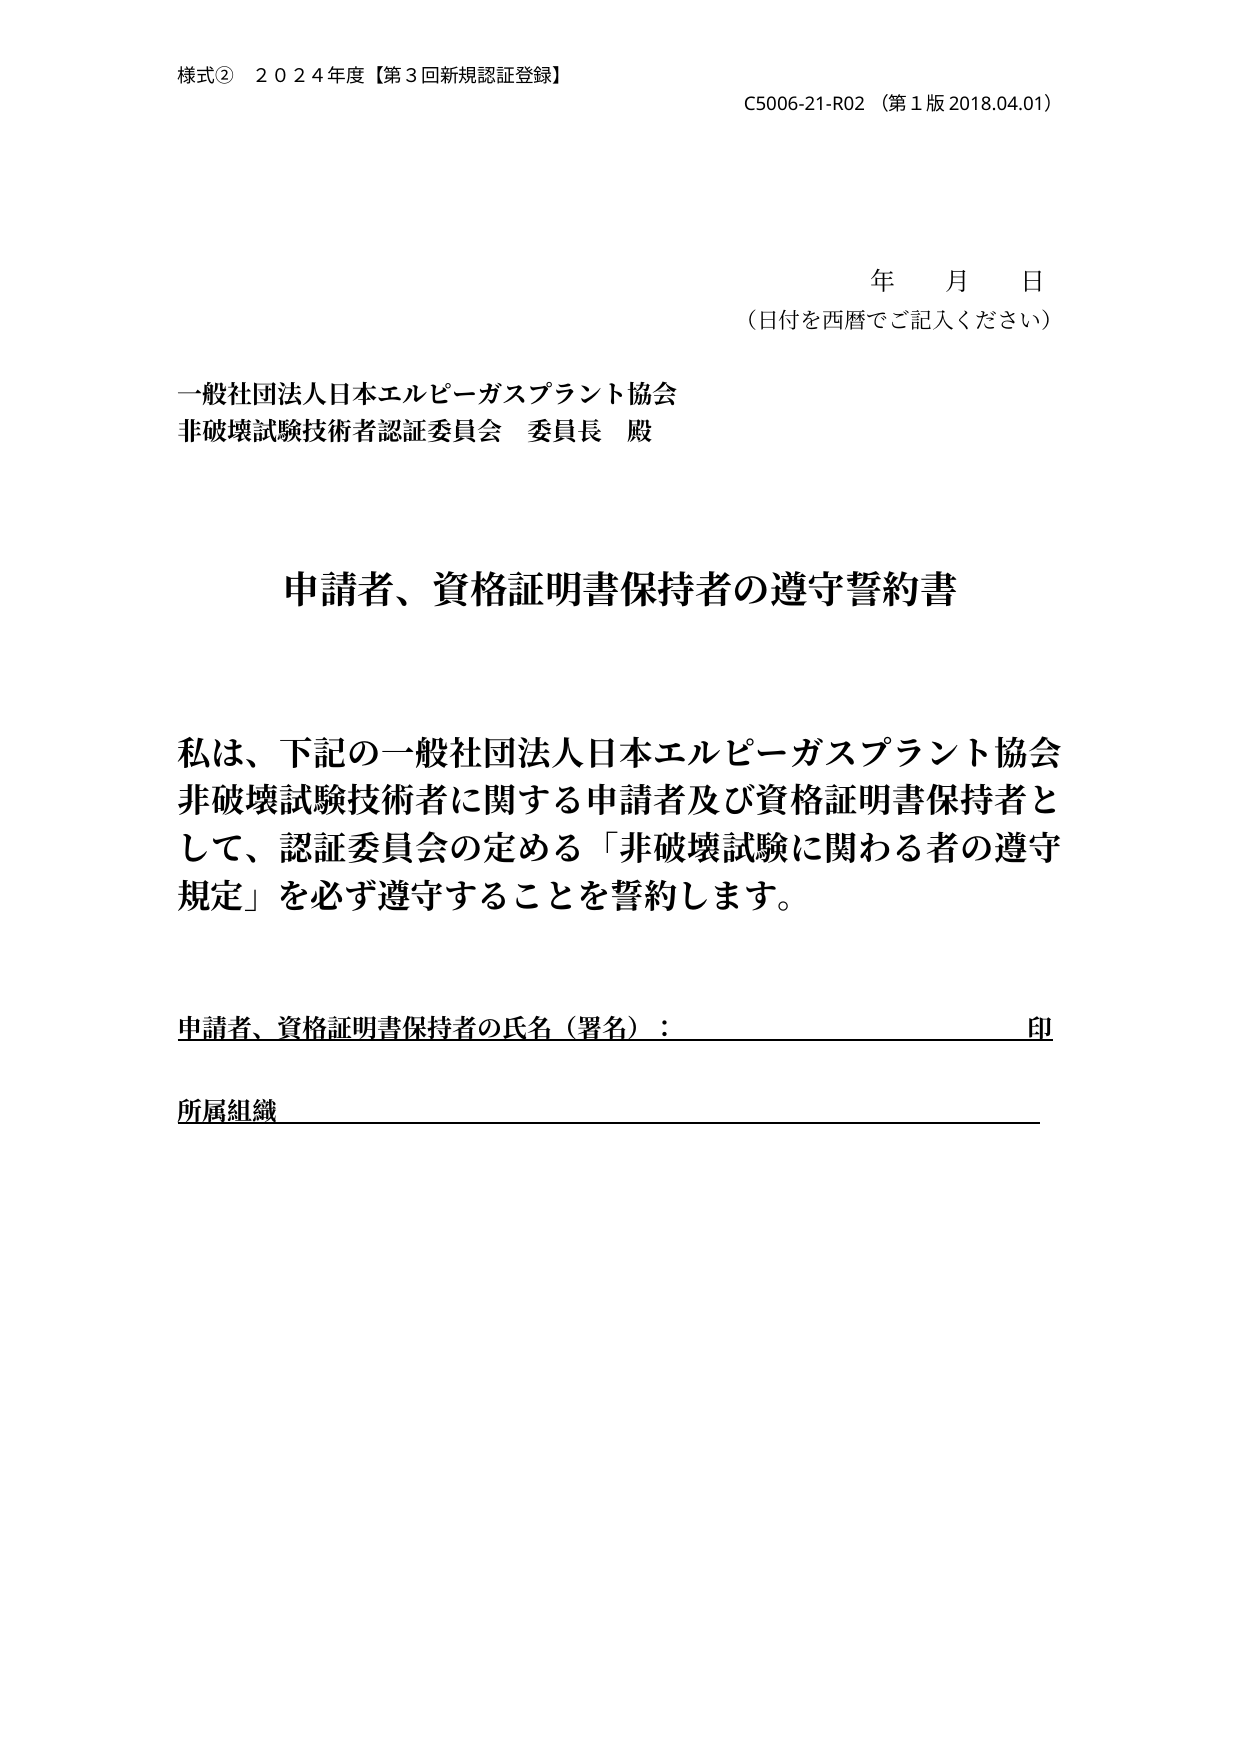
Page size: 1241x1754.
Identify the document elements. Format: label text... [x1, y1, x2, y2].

text （日付を西暦でご記入ください） [177, 298, 1063, 335]
text 所属組織 [177, 1090, 1063, 1127]
text 非破壊試験技術者認証委員会 委員長 殿 [177, 410, 1063, 448]
text 一般社団法人日本エルピーガスプラント協会 [177, 373, 1063, 410]
text 申請者、資格証明書保持者の遵守誓約書 [177, 560, 1063, 614]
text 年 月 日 [177, 260, 1063, 298]
text 申請者、資格証明書保持者の氏名（署名）： 印 [177, 1007, 1063, 1044]
text 私は、下記の一般社団法人日本エルピーガスプラント協会 非破壊試験技術者に関する申請者及び資格証明書保持者として、認証委員会の定める「非破壊試験に関わる者の遵守規定」を必ず遵守することを誓約します。 [177, 727, 1063, 918]
